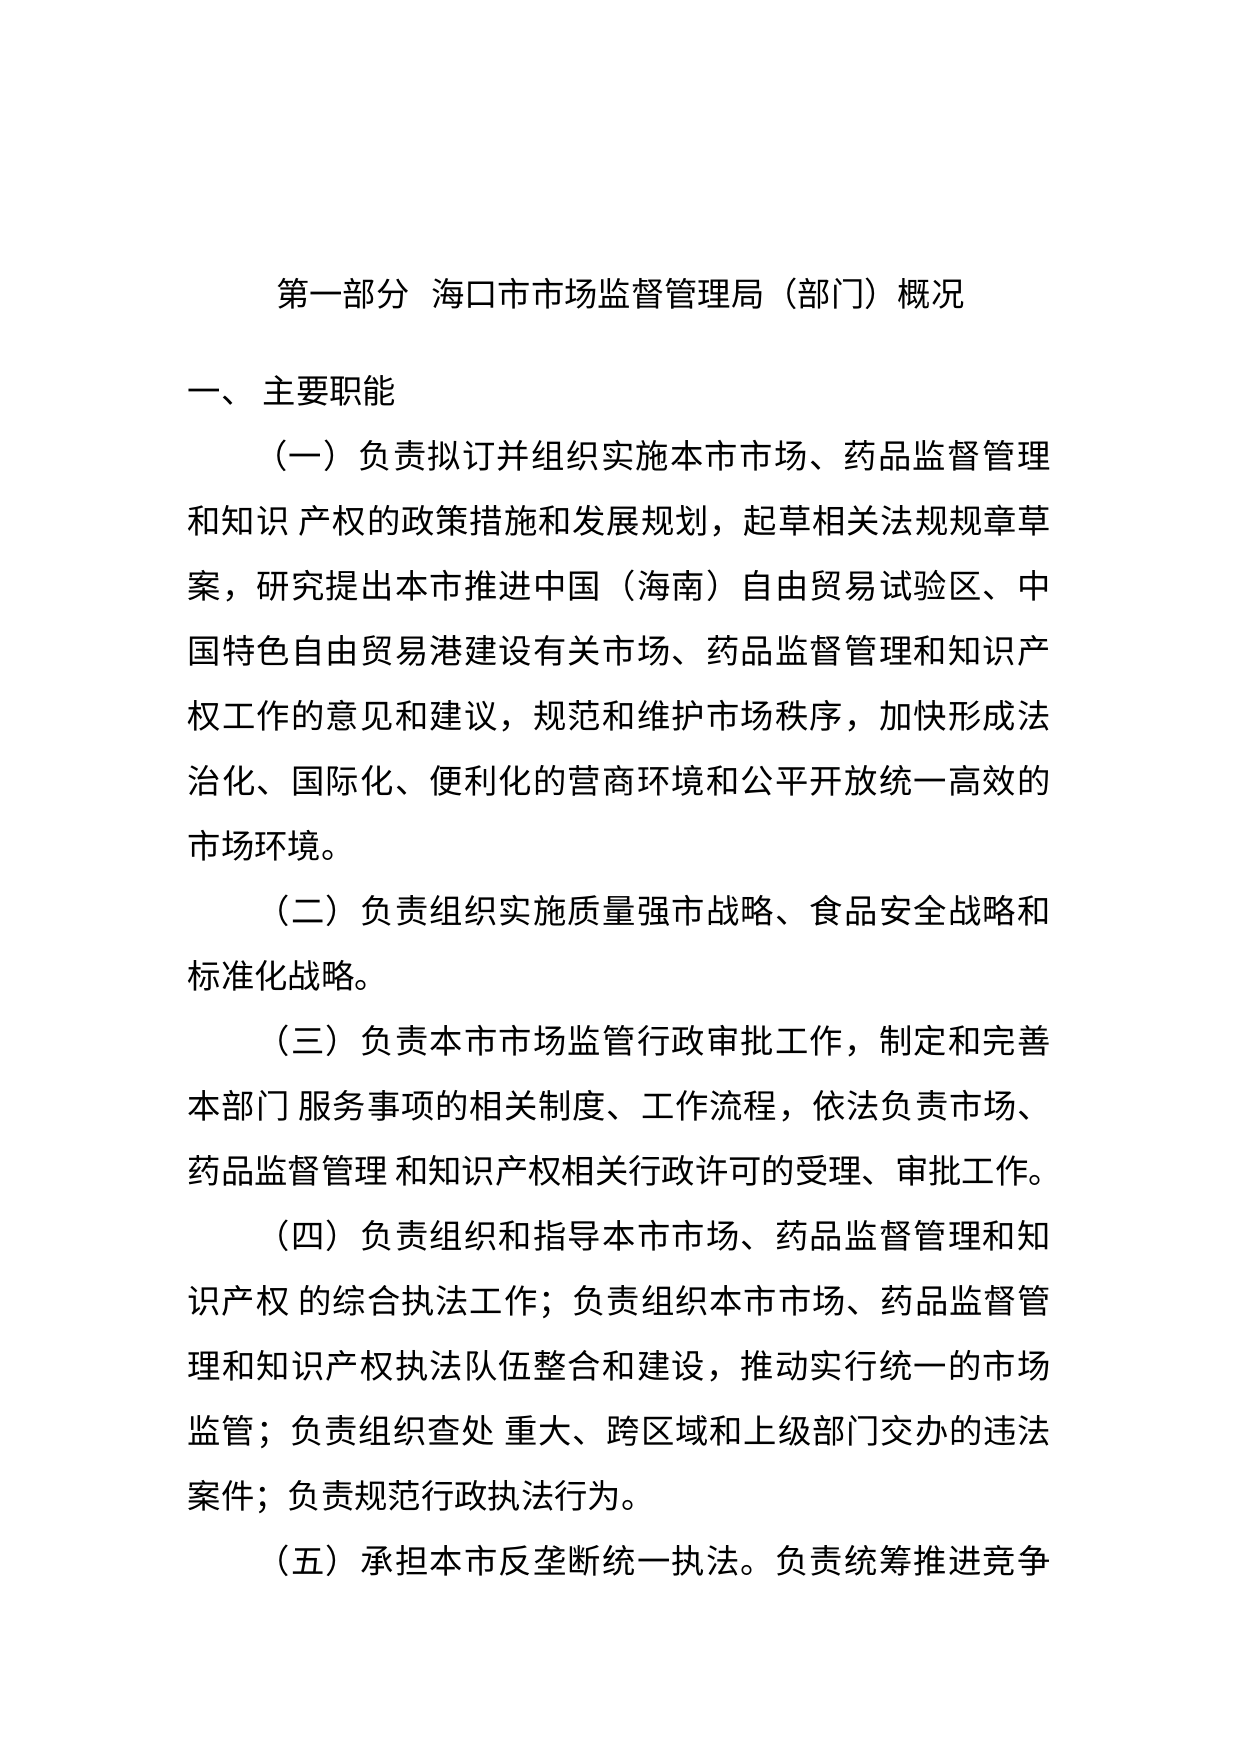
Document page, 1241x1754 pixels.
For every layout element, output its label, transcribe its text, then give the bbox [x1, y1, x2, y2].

list 海口市市场监督管理局（部门）概况 [187, 259, 1053, 324]
text （四）负责组织和指导本市市场、药品监督管理和知识产权 的综合执法工作；负责组织本市市场、药品监督管理和知识产权执法队伍整合和建设，推动实行统一的市场监管；负责组织查处 重大、跨区域和上级部门交办的违法案件；负责规范行政执法行为。 [187, 1202, 1053, 1527]
text （二）负责组织实施质量强市战略、食品安全战略和标准化战略。 [187, 877, 1053, 1007]
text （一）负责拟订并组织实施本市市场、药品监督管理和知识 产权的政策措施和发展规划，起草相关法规规章草案，研究提出本市推进中国（海南）自由贸易试验区、中国特色自由贸易港建设有关市场、药品监督管理和知识产权工作的意见和建议，规范和维护市场秩序，加快形成法治化、国际化、便利化的营商环境和公平开放统一高效的市场环境。 [187, 422, 1053, 877]
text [187, 1527, 1053, 1592]
list 主要职能 [187, 357, 1053, 422]
text （三）负责本市市场监管行政审批工作，制定和完善本部门 服务事项的相关制度、工作流程，依法负责市场、药品监督管理 和知识产权相关行政许可的受理、审批工作。 [187, 1007, 1053, 1202]
